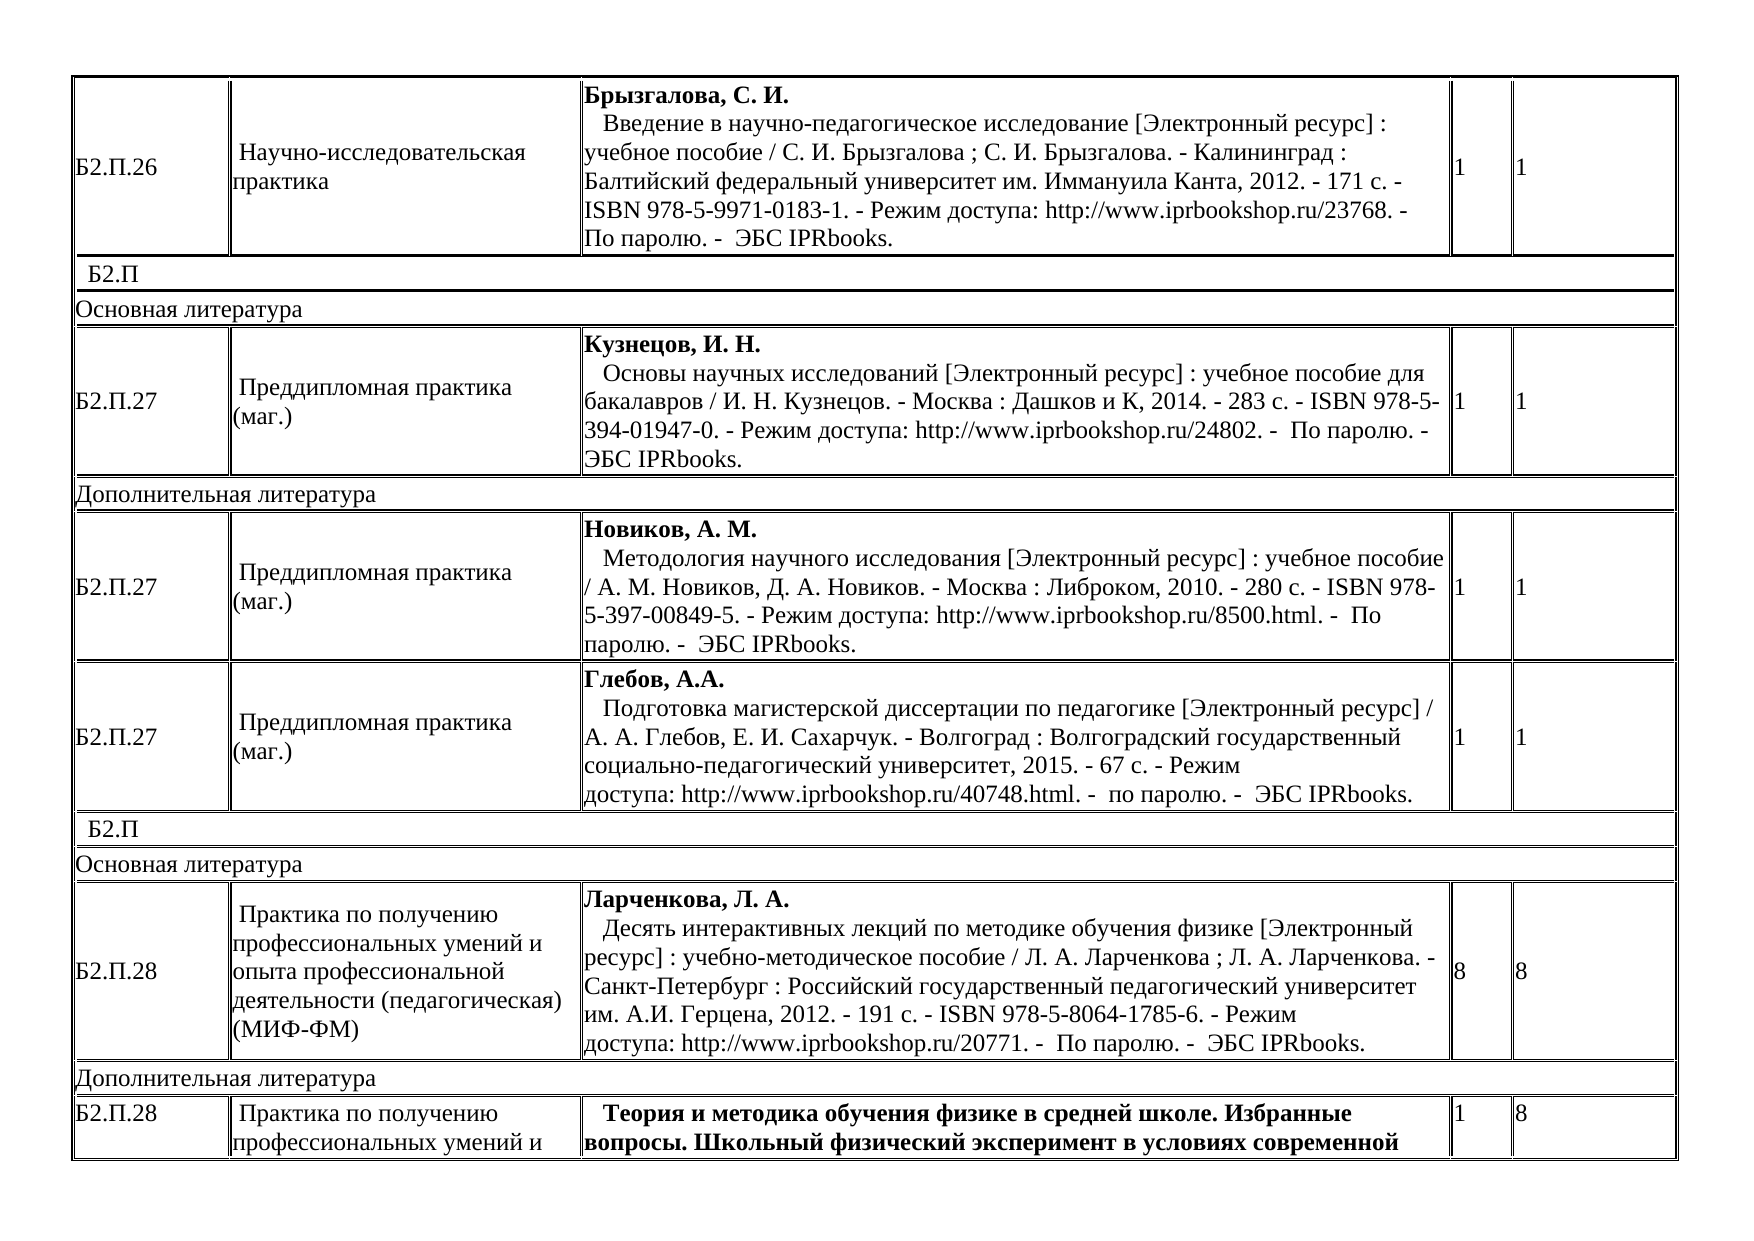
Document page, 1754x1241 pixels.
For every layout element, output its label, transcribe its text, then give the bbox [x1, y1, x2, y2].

table_cell Дополнительная литература [75, 474, 1676, 509]
table_cell Ларченкова, Л. А. Десять интерактивных лекций по методике обучения физике [Электронный ресурс] : учебно-методическое пособие / Л. А. Ларченкова ; Л. А. Ларченкова. - Санкт-Петербург : Российский государственный педагогический университет им. А.И. Герцена, 2012. - 191 с. - ISBN 978-5-8064-1785-6. - Режим доступа: http://www.iprbookshop.ru/20771. - По паролю. - ЭБС IPRbooks. [583, 883, 1449, 1058]
table_cell Б2.П.27 [75, 659, 228, 809]
table_cell Б2.П.28 [73, 1094, 230, 1157]
table_cell 1 [1451, 1097, 1512, 1157]
table_cell Б2.П [75, 810, 1676, 844]
table_cell Кузнецов, И. Н. Основы научных исследований [Электронный ресурс] : учебное пособие для бакалавров / И. Н. Кузнецов. - Москва : Дашков и К, 2014. - 283 с. - ISBN 978-5-394-01947-0. - Режим доступа: http://www.iprbookshop.ru/24802. - По паролю. - ЭБС IPRbooks. [583, 328, 1449, 474]
table_cell 1 [1513, 78, 1675, 254]
table_cell Б2.П.26 [75, 77, 230, 254]
table_cell Основная литература [75, 289, 1675, 324]
table_cell Дополнительная литература [75, 1059, 1676, 1094]
table_cell 1 [1514, 324, 1676, 474]
table_cell 1 [1514, 659, 1676, 809]
table_cell 1 [1453, 663, 1511, 809]
table_cell Глебов, А.А. Подготовка магистерской диссертации по педагогике [Электронный ресурс] / А. А. Глебов, Е. И. Сахарчук. - Волгоград : Волгоградский государственный социально-педагогический университет, 2015. - 67 c. - Режим доступа: http://www.iprbookshop.ru/40748.html. - по паролю. - ЭБС IPRbooks. [583, 663, 1449, 809]
table_cell Б2.П.28 [73, 880, 230, 1058]
table_cell Б2.П [75, 254, 1675, 289]
table_cell Новиков, А. М. Методология научного исследования [Электронный ресурс] : учебное пособие / А. М. Новиков, Д. А. Новиков. - Москва : Либроком, 2010. - 280 с. - ISBN 978-5-397-00849-5. - Режим доступа: http://www.iprbookshop.ru/8500.html. - По паролю. - ЭБС IPRbooks. [583, 513, 1449, 659]
table_cell 1 [1514, 509, 1676, 659]
table_cell Б2.П.27 [75, 509, 228, 659]
table_cell Б2.П.27 [75, 324, 228, 474]
table_cell Практика по получению профессиональных умений и опыта профессиональной деятельности (педагогическая) (МИФ-ФМ) [232, 883, 580, 1058]
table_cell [582, 1095, 1451, 1157]
table_cell 1 [1453, 328, 1511, 474]
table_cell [230, 78, 582, 254]
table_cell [230, 1097, 582, 1157]
table_cell Преддипломная практика (маг.) [232, 513, 580, 659]
table_cell 8 [1513, 1094, 1677, 1157]
table_cell Преддипломная практика (маг.) [232, 663, 580, 809]
table_cell Основная литература [75, 845, 1676, 880]
table_cell 1 [1453, 513, 1511, 659]
table_cell Преддипломная практика (маг.) [232, 328, 580, 474]
table_cell 8 [1453, 883, 1511, 1058]
table_cell 8 [1513, 880, 1677, 1058]
table_cell Брызгалова, С. И. Введение в научно-педагогическое исследование [Электронный ресурс] : учебное пособие / С. И. Брызгалова ; С. И. Брызгалова. - Калининград : Балтийский федеральный университет им. Иммануила Канта, 2012. - 171 с. - ISBN 978-5-9971-0183-1. - Режим доступа: http://www.iprbookshop.ru/23768. - По паролю. - ЭБС IPRbooks. [582, 77, 1451, 254]
table_cell 1 [1451, 78, 1512, 254]
